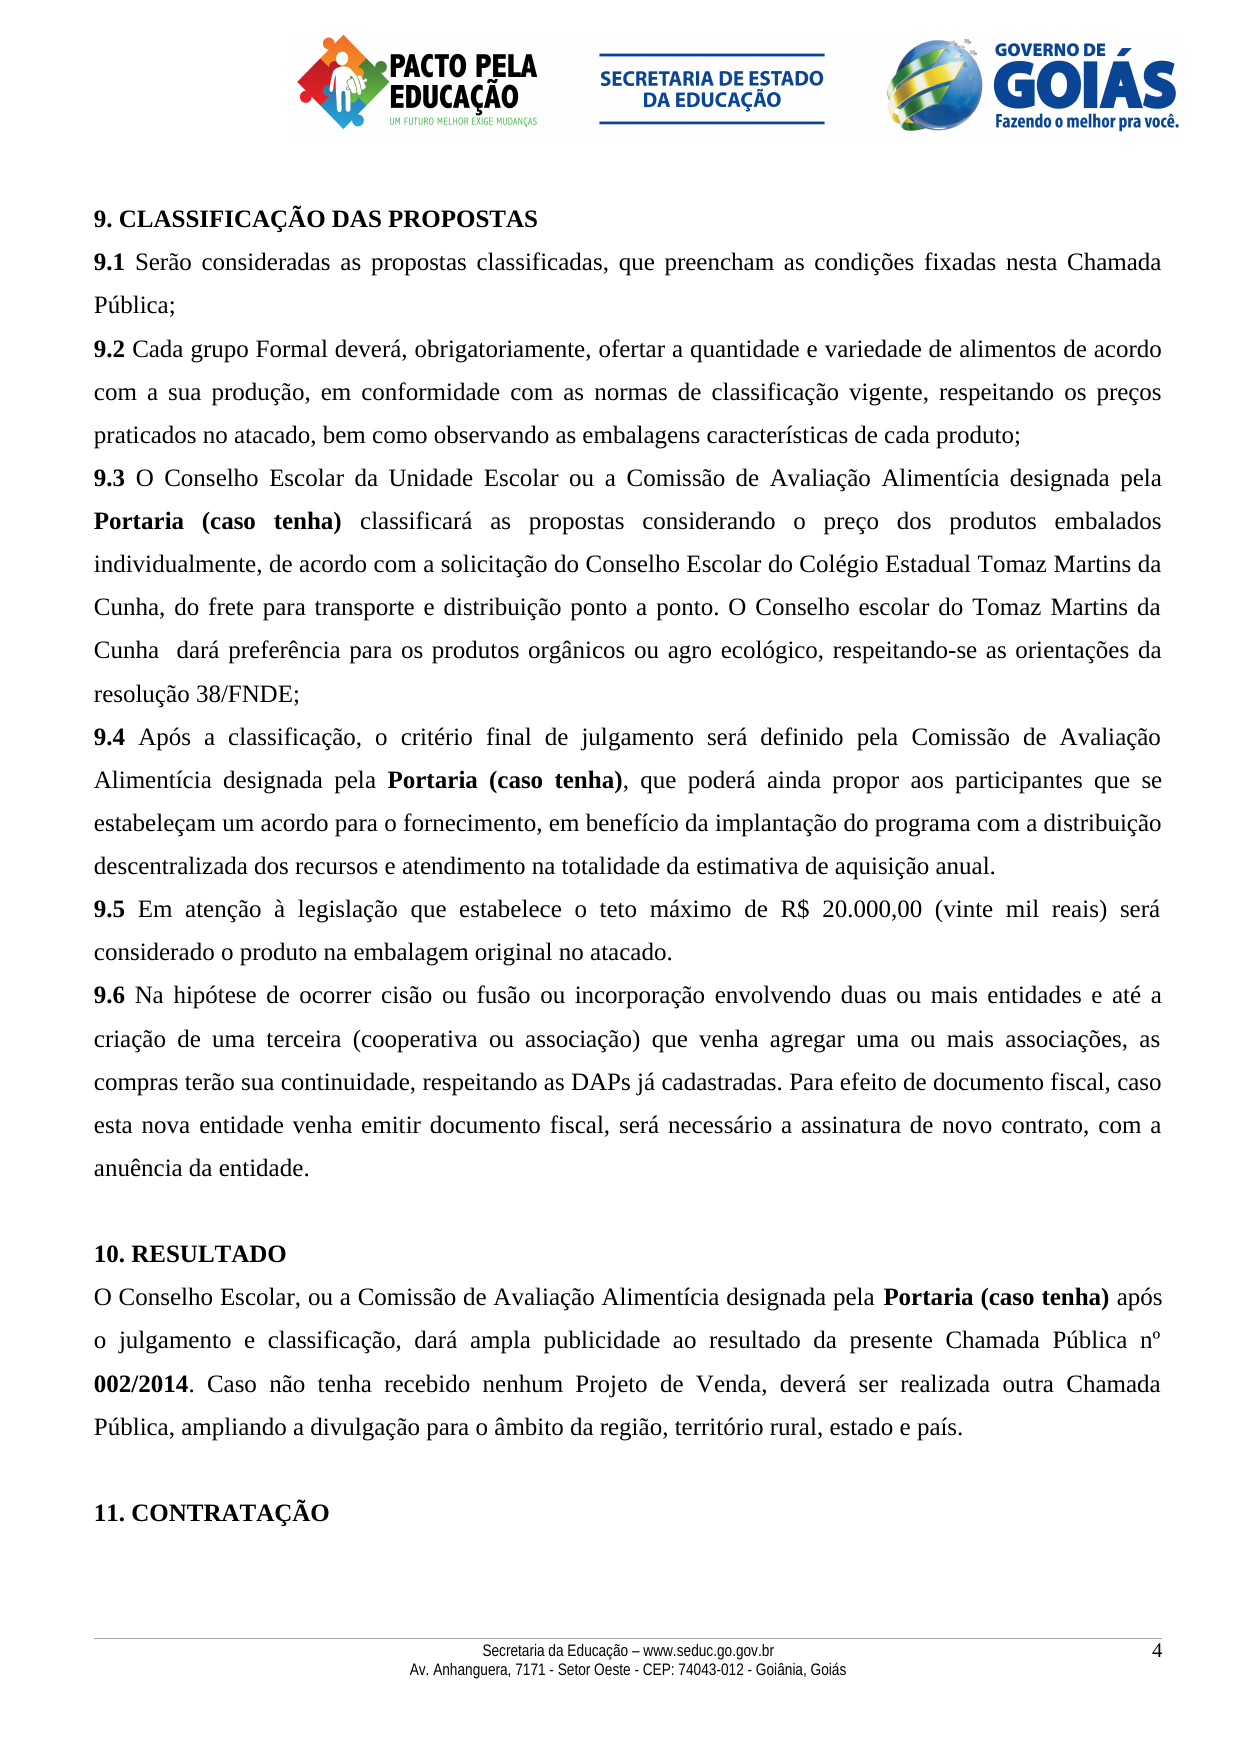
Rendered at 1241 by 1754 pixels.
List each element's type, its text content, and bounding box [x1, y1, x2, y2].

text O Conselho Escolar, ou a Comissão de Avaliação Alimentícia designada pela Portaria (caso tenha) após o julgamento e classificação, dará ampla publicidade ao resultado da presente Chamada Pública nº 002/2014. Caso não tenha recebido nenhum Projeto de Venda, deverá ser realizada outra Chamada Pública, ampliando a divulgação para o âmbito da região, território rural, estado e país. [94, 1282, 1162, 1441]
text 9.6 Na hipótese de ocorrer cisão ou fusão ou incorporação envolvendo duas ou mais entidades e até a criação de uma terceira (cooperativa ou associação) que venha agregar uma ou mais associações, as compras terão sua continuidade, respeitando as DAPs já cadastradas. Para efeito de documento fiscal, caso esta nova entidade venha emitir documento fiscal, será necessário a assinatura de novo contrato, com a anuência da entidade. [94, 981, 1162, 1182]
text 9.4 Após a classificação, o critério final de julgamento será definido pela Comissão de Avaliação Alimentícia designada pela Portaria (caso tenha), que poderá ainda propor aos participantes que se estabeleçam um acordo para o fornecimento, em benefício da implantação do programa com a distribuição descentralizada dos recursos e atendimento na totalidade da estimativa de aquisição anual. [94, 722, 1162, 880]
text 9.3 O Conselho Escolar da Unidade Escolar ou a Comissão de Avaliação Alimentícia designada pela Portaria (caso tenha) classificará as propostas considerando o preço dos produtos embalados individualmente, de acordo com a solicitação do Conselho Escolar do Colégio Estadual Tomaz Martins da Cunha, do frete para transporte e distribuição ponto a ponto. O Conselho escolar do Tomaz Martins da Cunha dará preferência para os produtos orgânicos ou agro ecológico, respeitando-se as orientações da resolução 38/FNDE; [94, 463, 1162, 707]
text 11. CONTRATAÇÃO [94, 1498, 1162, 1527]
text 9.2 Cada grupo Formal deverá, obrigatoriamente, ofertar a quantidade e variedade de alimentos de acordo com a sua produção, em conformidade com as normas de classificação vigente, respeitando os preços praticados no atacado, bem como observando as embalagens características de cada produto; [94, 334, 1162, 449]
text 9.5 Em atenção à legislação que estabelece o teto máximo de R$ 20.000,00 (vinte mil reais) será considerado o produto na embalagem original no atacado. [94, 894, 1162, 966]
picture [288, 30, 1186, 140]
text 9.1 Serão consideradas as propostas classificadas, que preencham as condições fixadas nesta Chamada Pública; [94, 247, 1162, 319]
text 9. CLASSIFICAÇÃO DAS PROPOSTAS [94, 204, 1162, 233]
text 10. RESULTADO [94, 1239, 1162, 1268]
